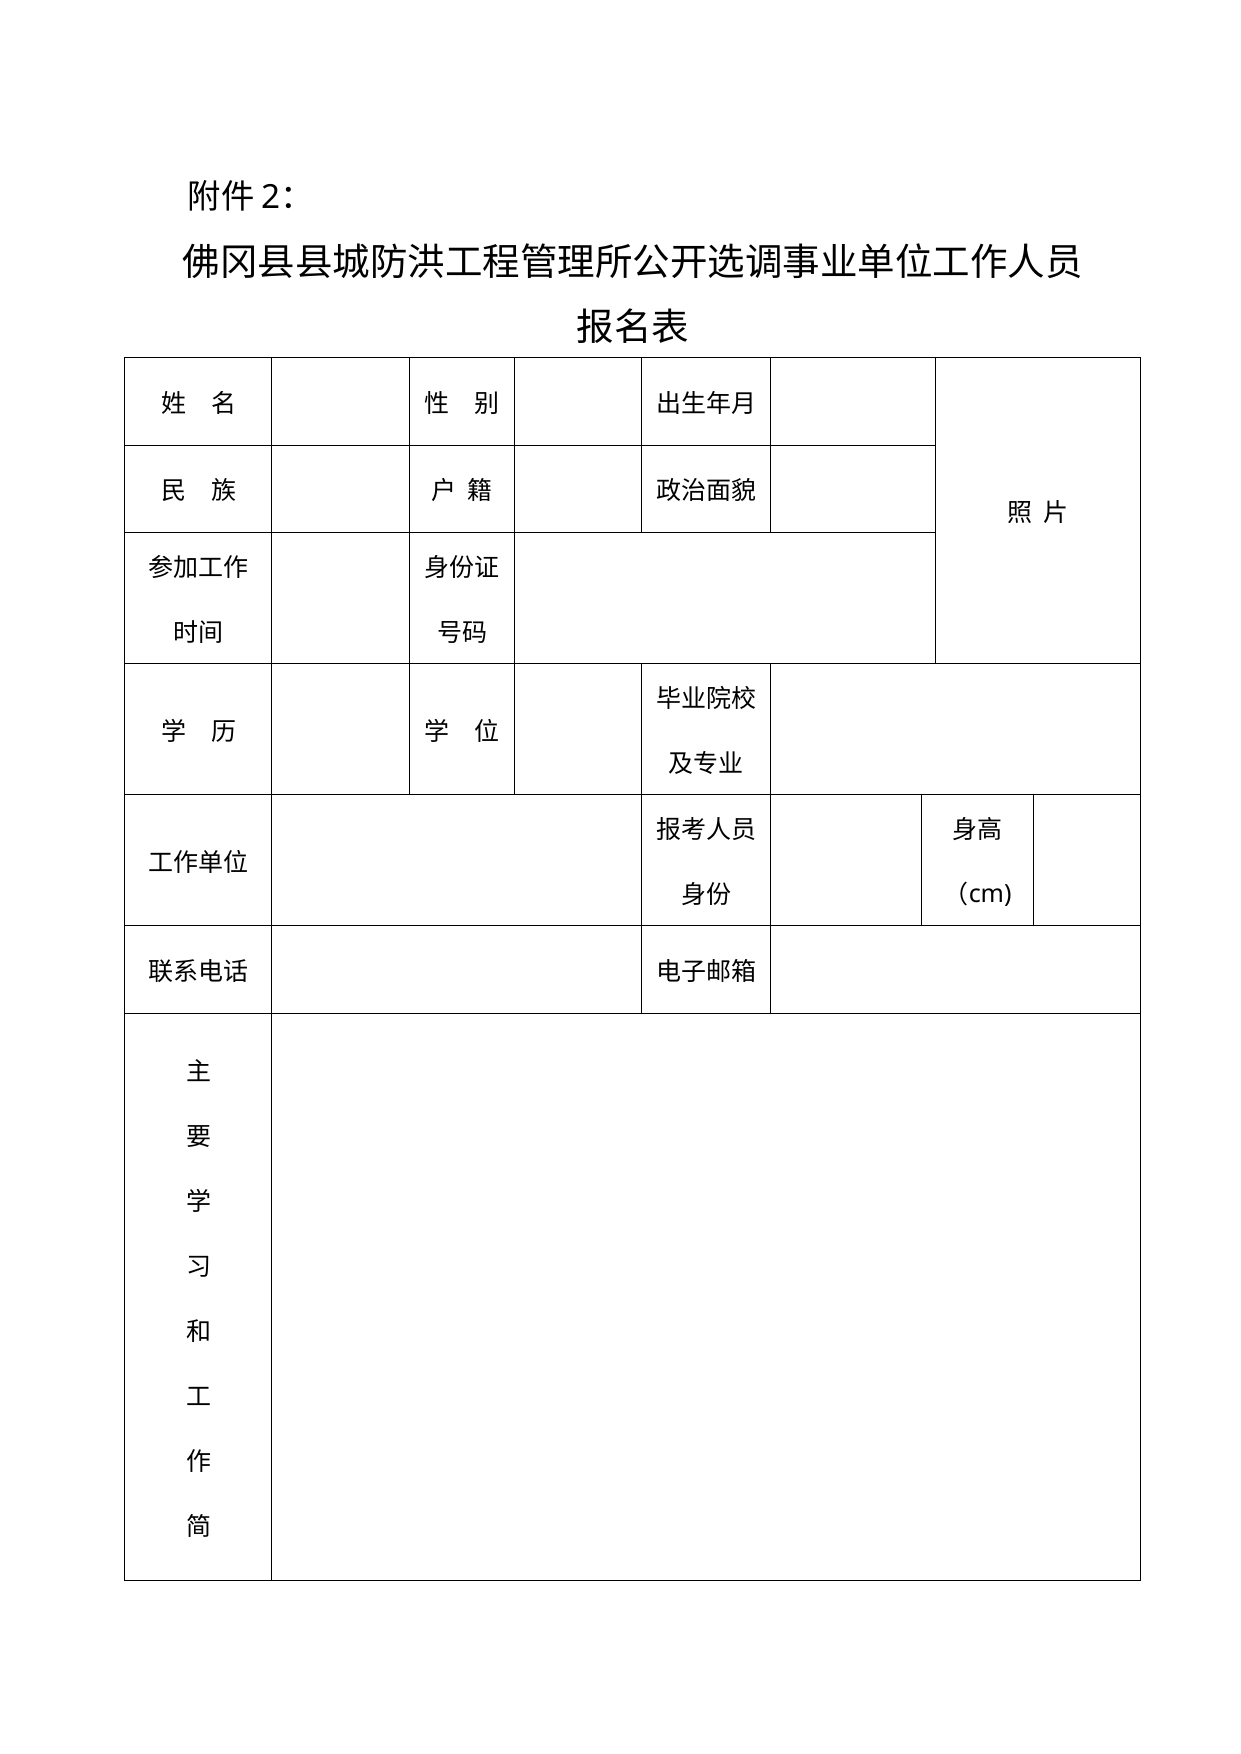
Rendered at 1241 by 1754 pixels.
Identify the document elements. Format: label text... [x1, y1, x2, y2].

table_cell 身份证 号码 [410, 533, 514, 663]
table_cell 民 族 [125, 446, 271, 532]
table_cell 户 籍 [410, 446, 514, 532]
table_cell [1034, 795, 1140, 925]
table_cell [272, 926, 641, 1013]
table_cell [771, 926, 1140, 1013]
table_cell 身高 （cm) [922, 795, 1033, 925]
table_cell 主 要 学 习 和 工 作 简 历 [125, 1014, 271, 1580]
table_cell [515, 533, 935, 663]
table_cell 报考人员 身份 [642, 795, 770, 925]
table_cell [272, 664, 409, 794]
table_cell 毕业院校 及专业 [642, 664, 770, 794]
table_header 佛冈县县城防洪工程管理所公开选调事业单位工作人员 报名表 [125, 227, 1140, 357]
table_cell [272, 1014, 1140, 1580]
table_cell [272, 358, 409, 444]
table_cell [515, 664, 641, 794]
table_cell [771, 664, 1140, 794]
table_cell 工作单位 [125, 795, 271, 925]
table_cell [771, 795, 921, 925]
table_cell 出生年月 [642, 358, 770, 444]
table_cell 联系电话 [125, 926, 271, 1013]
table_cell 学 历 [125, 664, 271, 794]
text 附件2： [187, 162, 1053, 227]
table_cell [272, 795, 641, 925]
table_cell 政治面貌 [642, 446, 770, 532]
table_cell 电子邮箱 [642, 926, 770, 1013]
table_cell [771, 358, 935, 444]
table_cell [272, 446, 409, 532]
table_cell 学 位 [410, 664, 514, 794]
table_cell 性 别 [410, 358, 514, 444]
table_cell [515, 446, 641, 532]
table_cell [771, 446, 935, 532]
table_cell [515, 358, 641, 444]
table_cell 参加工作 时间 [125, 533, 271, 663]
table_cell [272, 533, 409, 663]
table_cell 照 片 [936, 358, 1140, 663]
table_cell 姓 名 [125, 358, 271, 444]
